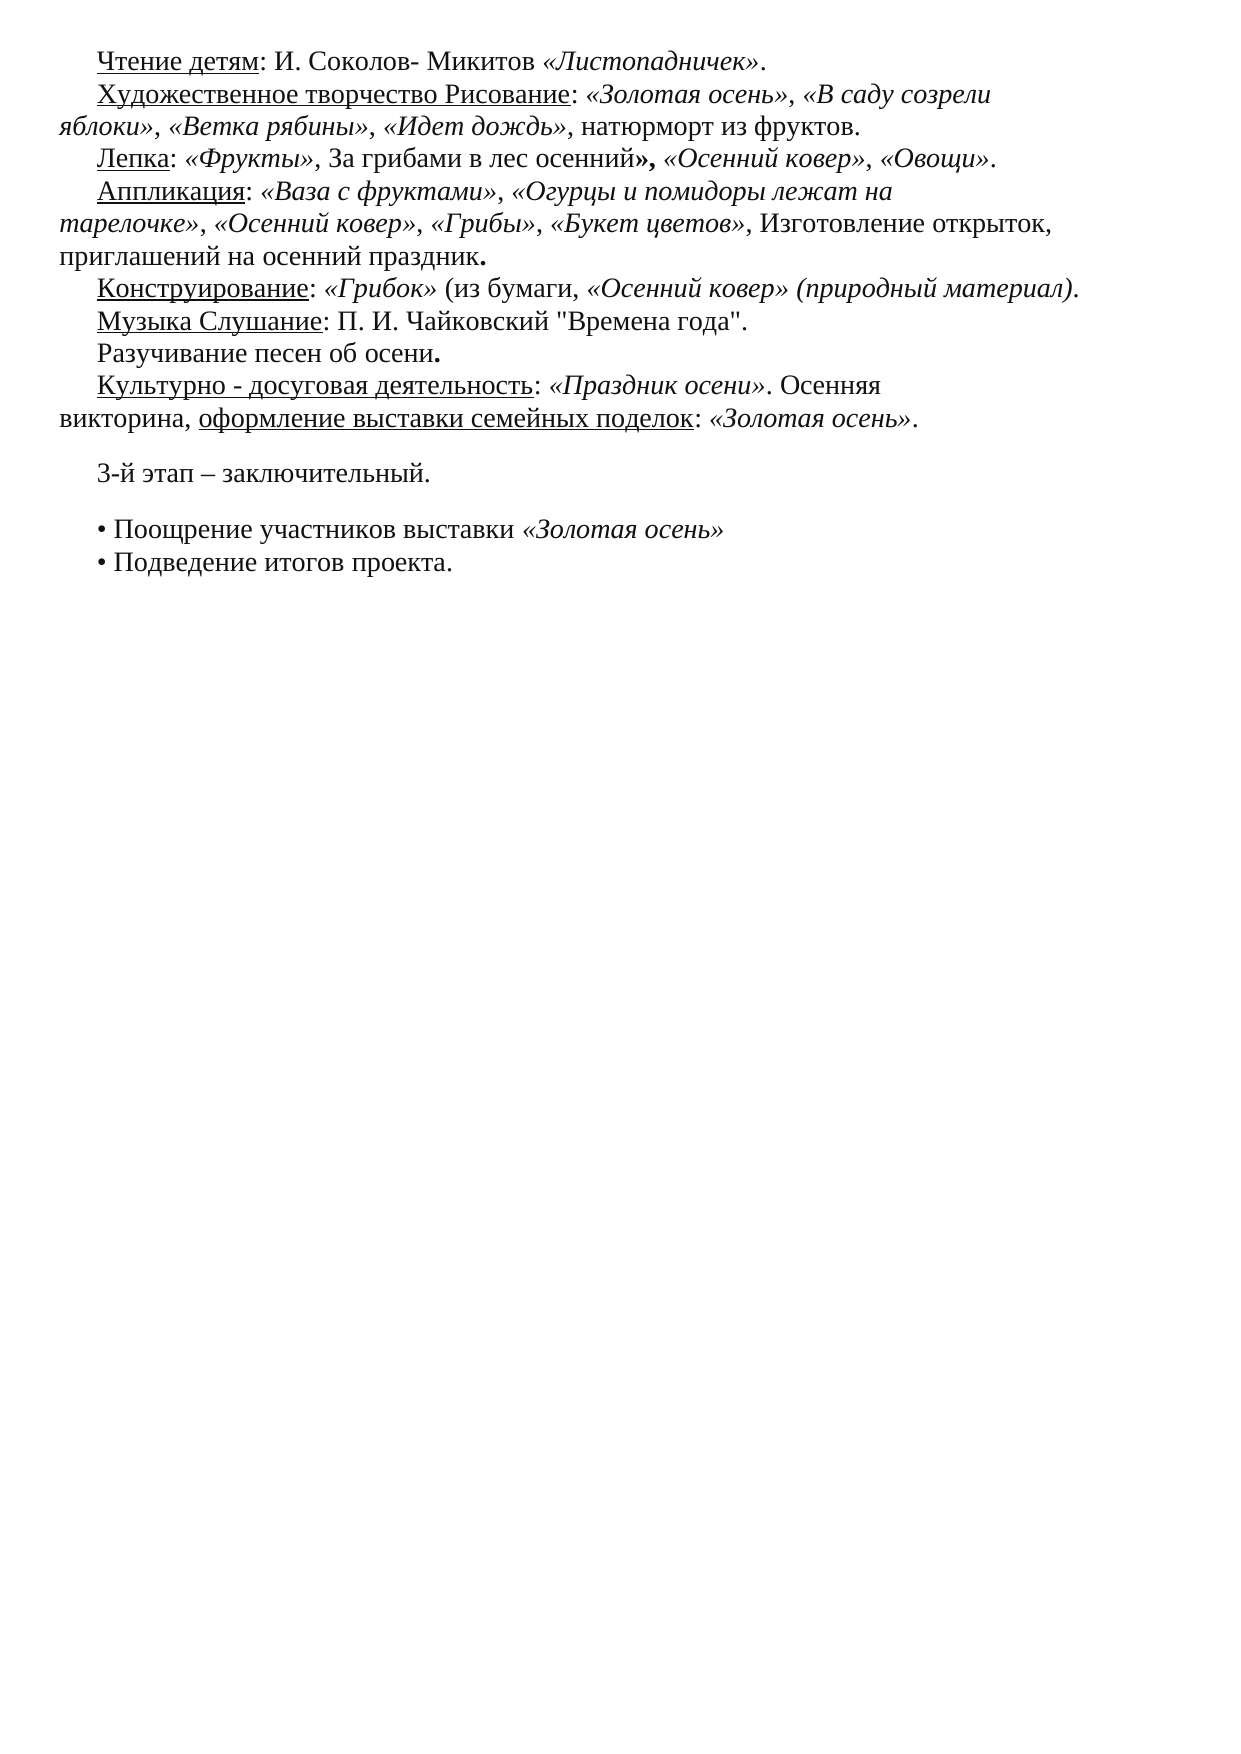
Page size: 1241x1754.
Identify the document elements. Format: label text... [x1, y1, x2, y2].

text • Подведение итогов проекта. [59, 545, 1152, 577]
text • Поощрение участников выставки «Золотая осень» [59, 512, 1152, 545]
text 3-й этап – заключительный. [59, 457, 1152, 489]
text Конструирование: «Грибок» (из бумаги, «Осенний ковер» (природный материал). [59, 271, 1152, 303]
text Музыка Слушание: П. И. Чайковский "Времена года". [59, 303, 1152, 336]
text Художественное творчество Рисование: «Золотая осень», «В саду созрели яблоки», «Ветка рябины», «Идет дождь», натюрморт из фруктов. [59, 77, 1152, 142]
text Разучивание песен об осени. [59, 336, 1152, 368]
text Лепка: «Фрукты», За грибами в лес осенний», «Осенний ковер», «Овощи». [59, 142, 1152, 174]
text Чтение детям: И. Соколов- Микитов «Листопадничек». [59, 44, 1152, 77]
text Культурно - досуговая деятельность: «Праздник осени». Осенняя викторина, оформление выставки семейных поделок: «Золотая осень». [59, 368, 1152, 433]
text Аппликация: «Ваза с фруктами», «Огурцы и помидоры лежат на тарелочке», «Осенний ковер», «Грибы», «Букет цветов», Изготовление открыток, приглашений на осенний праздник. [59, 174, 1152, 271]
